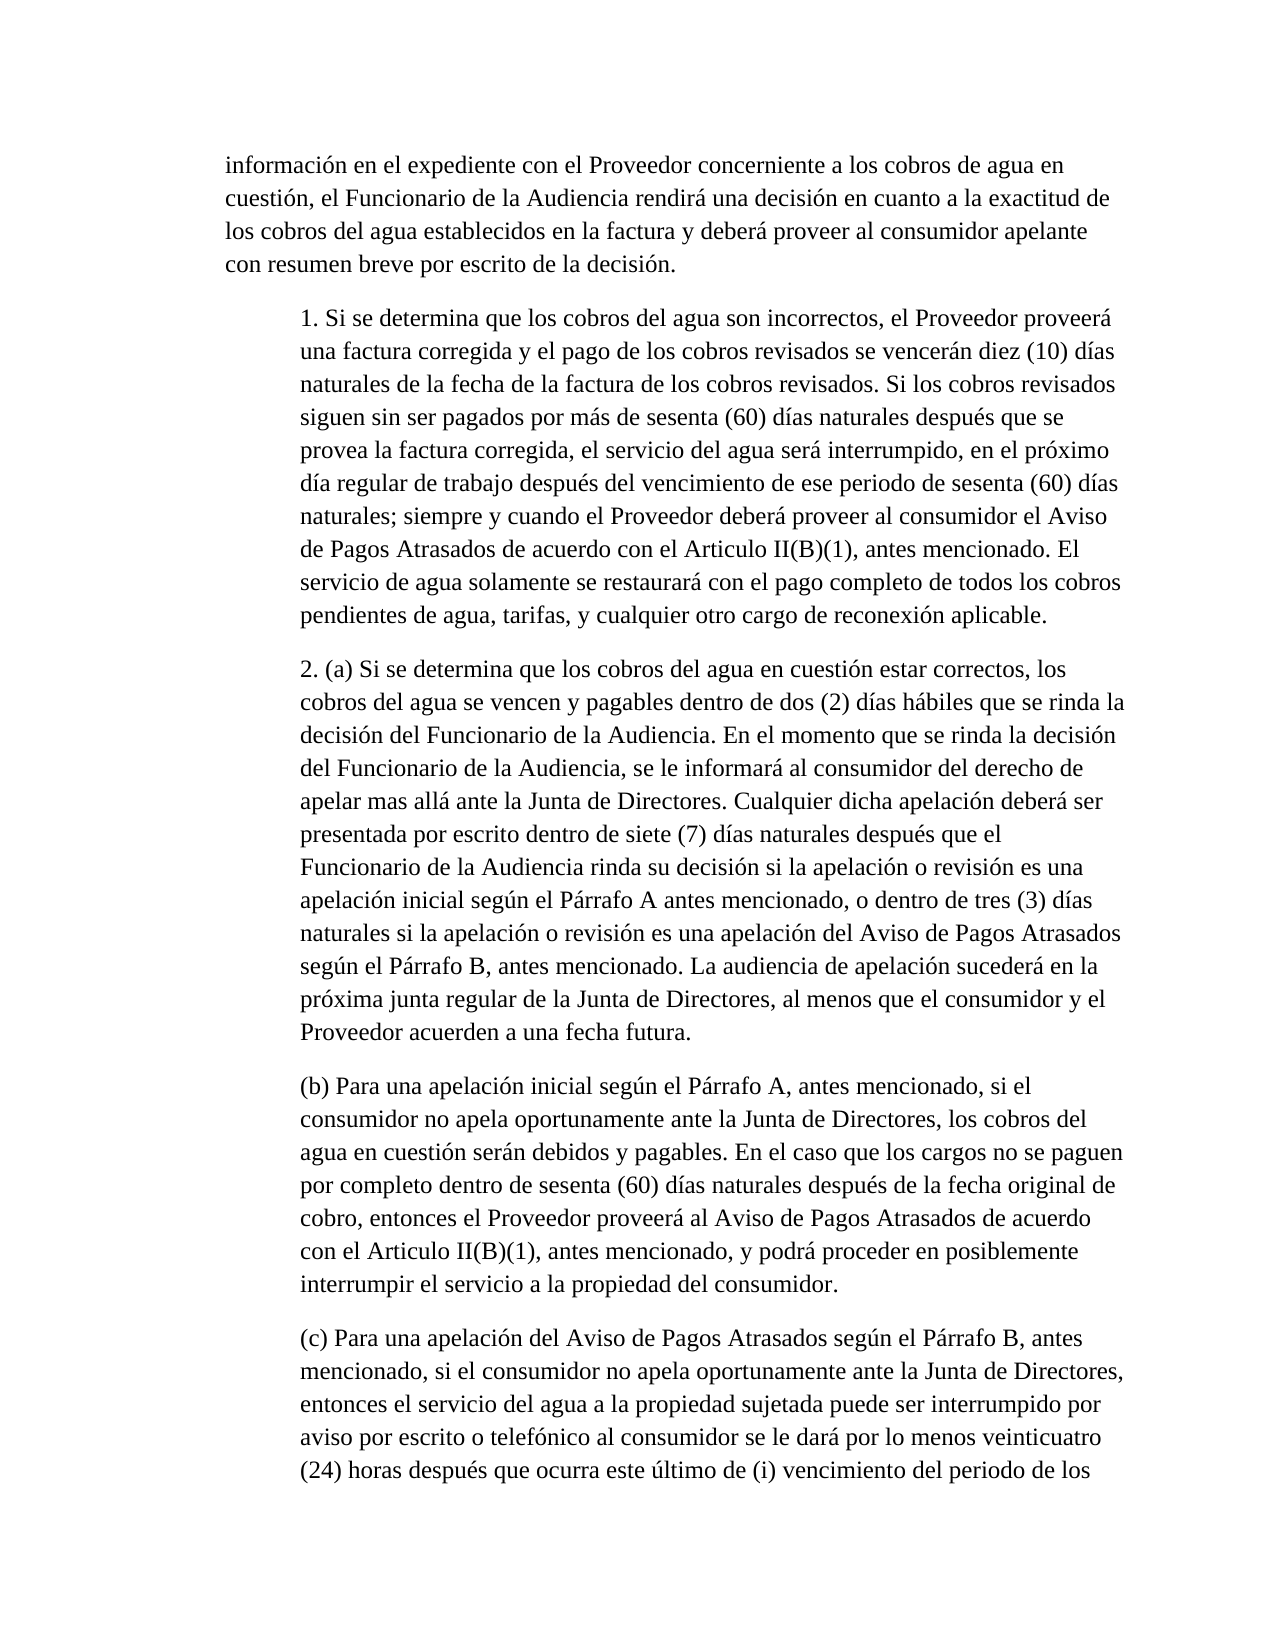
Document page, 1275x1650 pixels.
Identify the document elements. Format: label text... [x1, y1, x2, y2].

text 2. (a) Si se determina que los cobros del agua en cuestión estar correctos, los cobros del agua se vencen y pagables dentro de dos (2) días hábiles que se rinda la decisión del Funcionario de la Audiencia. En el momento que se rinda la decisión del Funcionario de la Audiencia, se le informará al consumidor del derecho de apelar mas allá ante la Junta de Directores. Cualquier dicha apelación deberá ser presentada por escrito dentro de siete (7) días naturales después que el Funcionario de la Audiencia rinda su decisión si la apelación o revisión es una apelación inicial según el Párrafo A antes mencionado, o dentro de tres (3) días naturales si la apelación o revisión es una apelación del Aviso de Pagos Atrasados según el Párrafo B, antes mencionado. La audiencia de apelación sucederá en la próxima junta regular de la Junta de Directores, al menos que el consumidor y el Proveedor acuerden a una fecha futura. [300, 654, 1125, 1046]
text (b) Para una apelación inicial según el Párrafo A, antes mencionado, si el consumidor no apela oportunamente ante la Junta de Directores, los cobros del agua en cuestión serán debidos y pagables. En el caso que los cargos no se paguen por completo dentro de sesenta (60) días naturales después de la fecha original de cobro, entonces el Proveedor proveerá al Aviso de Pagos Atrasados de acuerdo con el Articulo II(B)(1), antes mencionado, y podrá proceder en posiblemente interrumpir el servicio a la propiedad del consumidor. [300, 1071, 1125, 1298]
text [225, 150, 1125, 278]
text 1. Si se determina que los cobros del agua son incorrectos, el Proveedor proveerá una factura corregida y el pago de los cobros revisados se vencerán diez (10) días naturales de la fecha de la factura de los cobros revisados. Si los cobros revisados siguen sin ser pagados por más de sesenta (60) días naturales después que se provea la factura corregida, el servicio del agua será interrumpido, en el próximo día regular de trabajo después del vencimiento de ese periodo de sesenta (60) días naturales; siempre y cuando el Proveedor deberá proveer al consumidor el Aviso de Pagos Atrasados de acuerdo con el Articulo II(B)(1), antes mencionado. El servicio de agua solamente se restaurará con el pago completo de todos los cobros pendientes de agua, tarifas, y cualquier otro cargo de reconexión aplicable. [300, 303, 1125, 629]
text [300, 1323, 1125, 1484]
